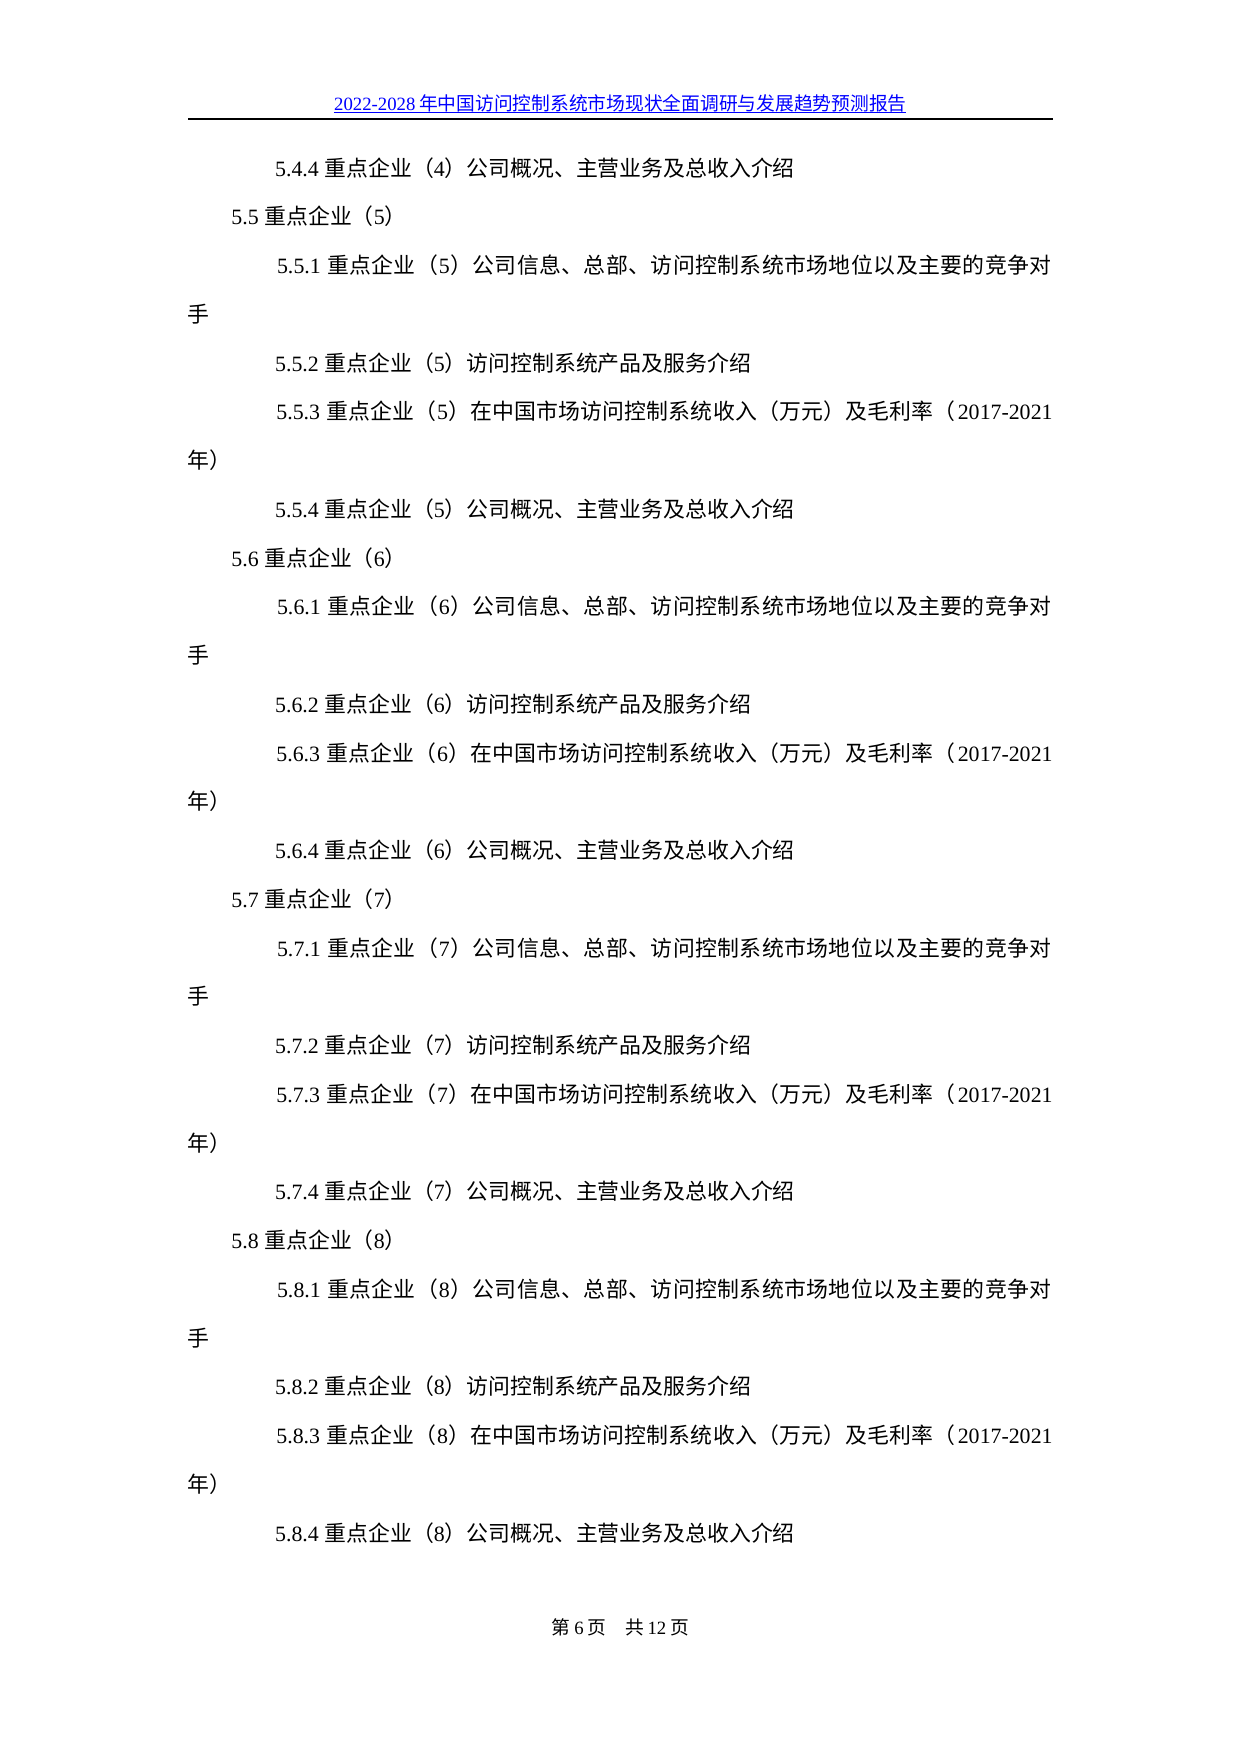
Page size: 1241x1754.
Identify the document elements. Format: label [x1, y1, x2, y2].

text [187, 150, 1053, 1548]
